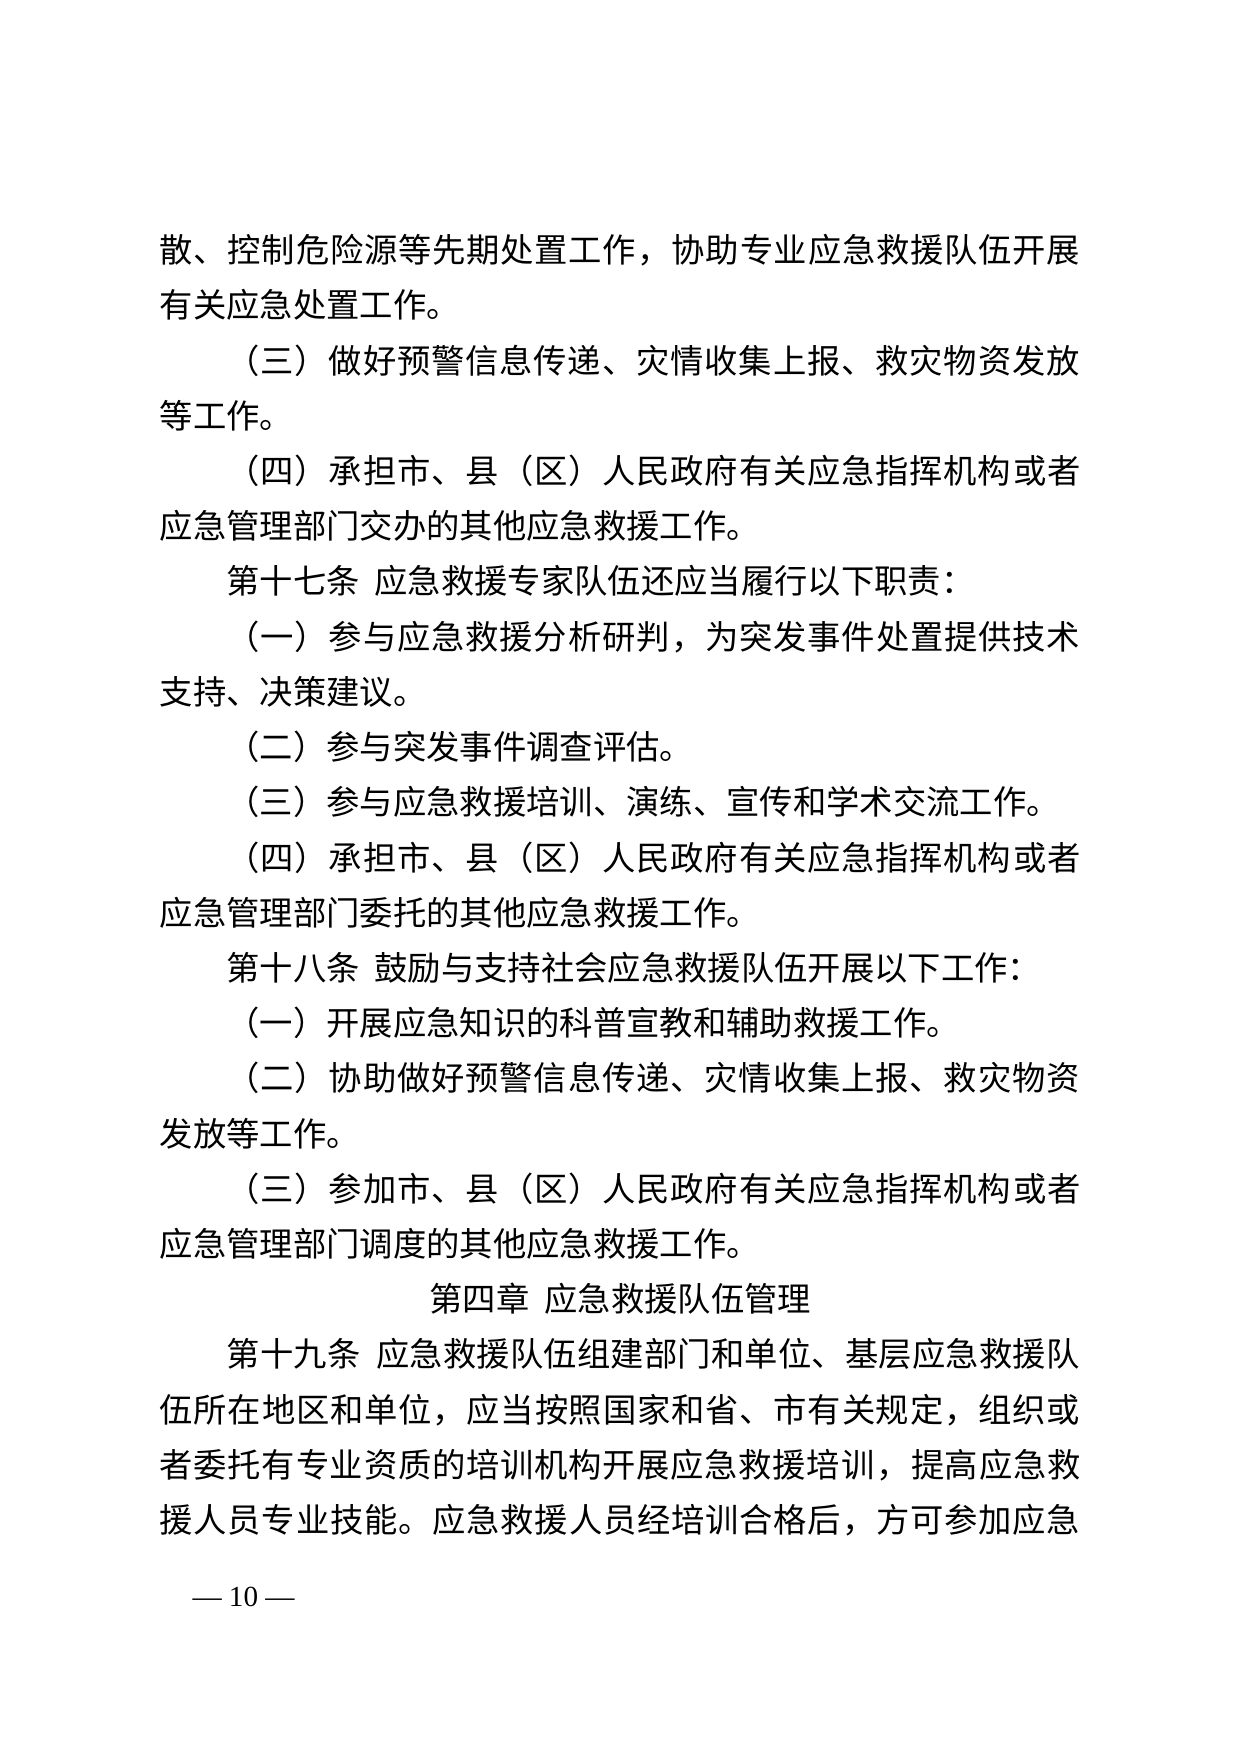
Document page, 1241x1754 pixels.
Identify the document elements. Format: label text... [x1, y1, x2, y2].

list 第四章 应急救援队伍管理 [159, 1267, 1081, 1323]
text （二）协助做好预警信息传递、灾情收集上报、救灾物资发放等工作。 [159, 1047, 1081, 1157]
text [159, 218, 1081, 329]
text （二）参与突发事件调查评估。 [159, 715, 1081, 771]
text （一）参与应急救援分析研判，为突发事件处置提供技术支持、决策建议。 [159, 605, 1081, 715]
text （四）承担市、县（区）人民政府有关应急指挥机构或者应急管理部门交办的其他应急救援工作。 [159, 439, 1081, 550]
text 第十八条 鼓励与支持社会应急救援队伍开展以下工作： [159, 936, 1081, 991]
text （四）承担市、县（区）人民政府有关应急指挥机构或者应急管理部门委托的其他应急救援工作。 [159, 826, 1081, 936]
text （三）参与应急救援培训、演练、宣传和学术交流工作。 [159, 771, 1081, 826]
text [159, 1323, 1081, 1543]
text （一）开展应急知识的科普宣教和辅助救援工作。 [159, 991, 1081, 1047]
text 第十七条 应急救援专家队伍还应当履行以下职责： [159, 550, 1081, 605]
text （三）参加市、县（区）人民政府有关应急指挥机构或者应急管理部门调度的其他应急救援工作。 [159, 1157, 1081, 1267]
text （三）做好预警信息传递、灾情收集上报、救灾物资发放等工作。 [159, 329, 1081, 439]
